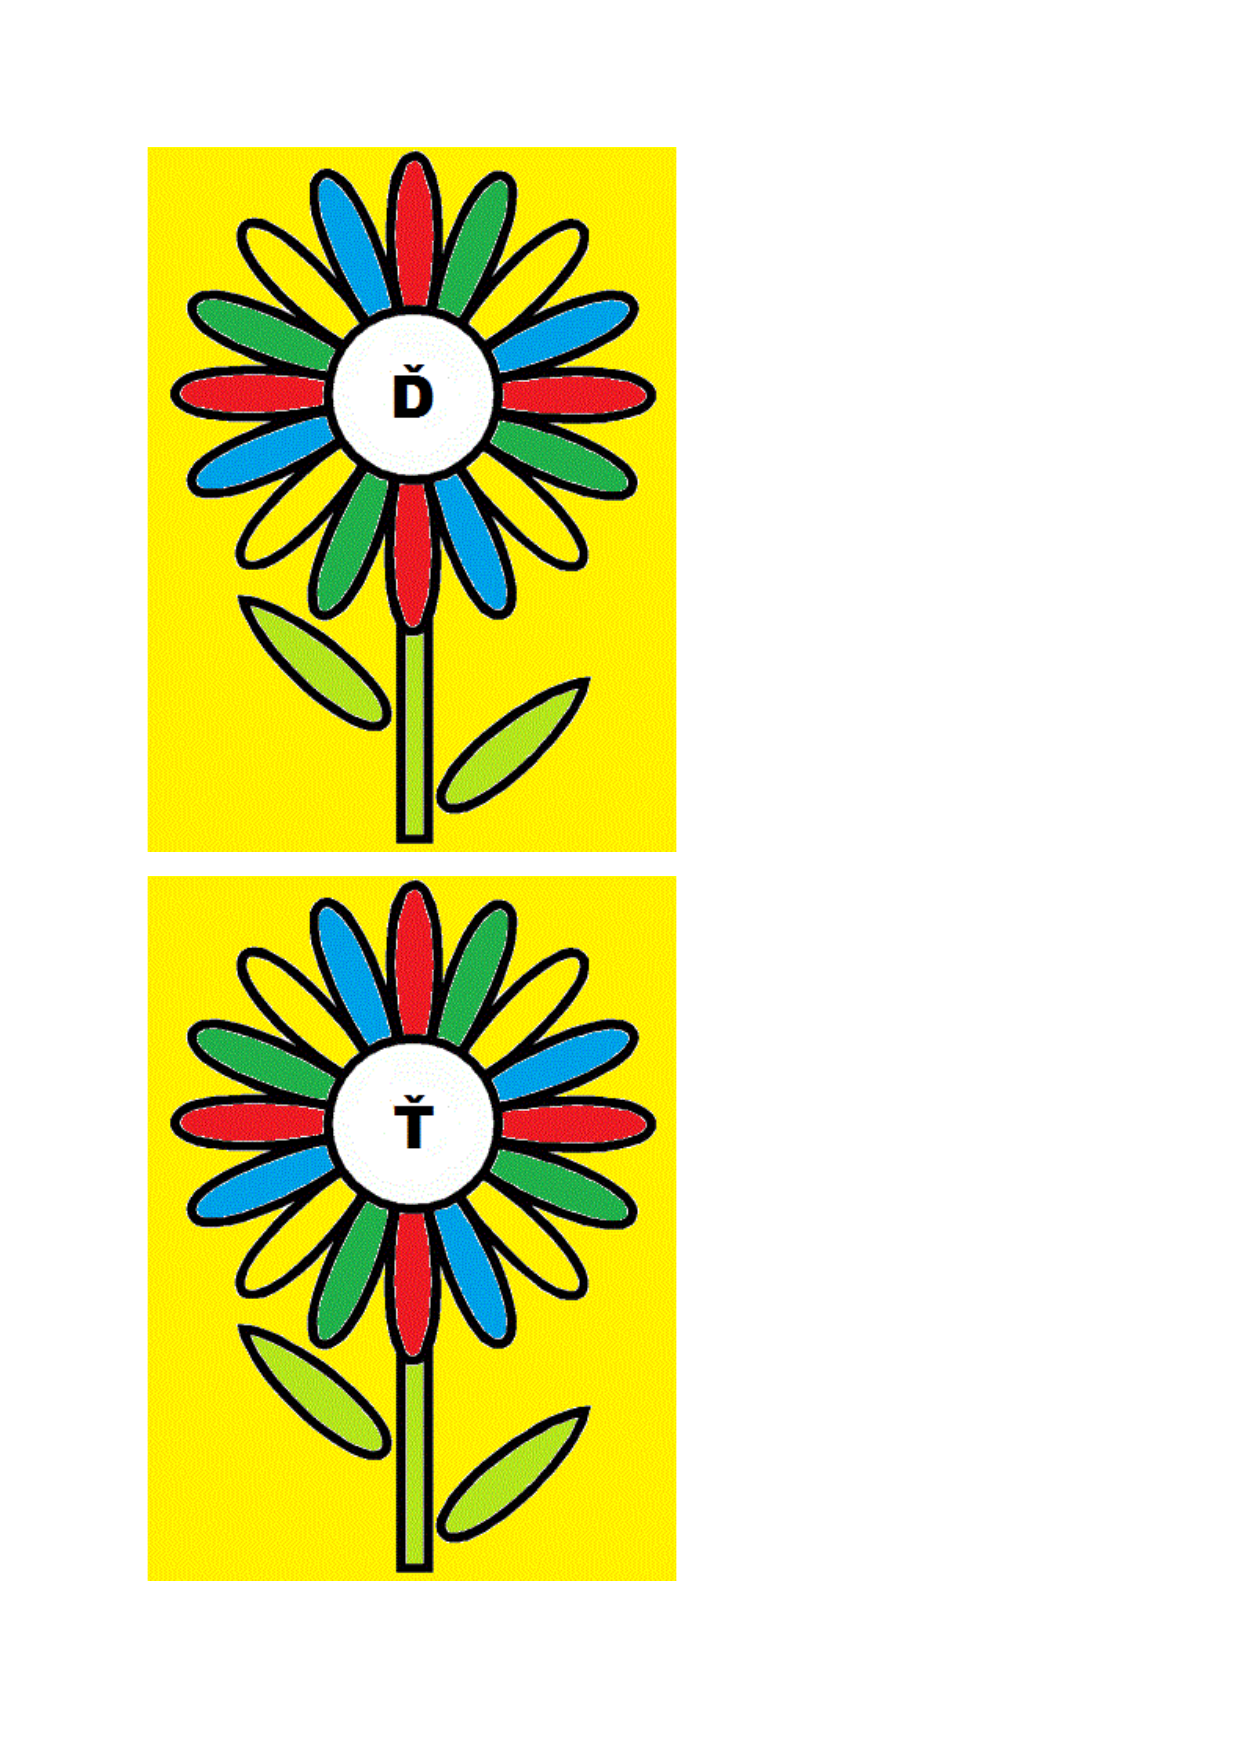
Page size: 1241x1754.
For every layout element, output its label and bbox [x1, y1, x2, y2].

picture [147, 876, 677, 1581]
picture [147, 147, 677, 852]
